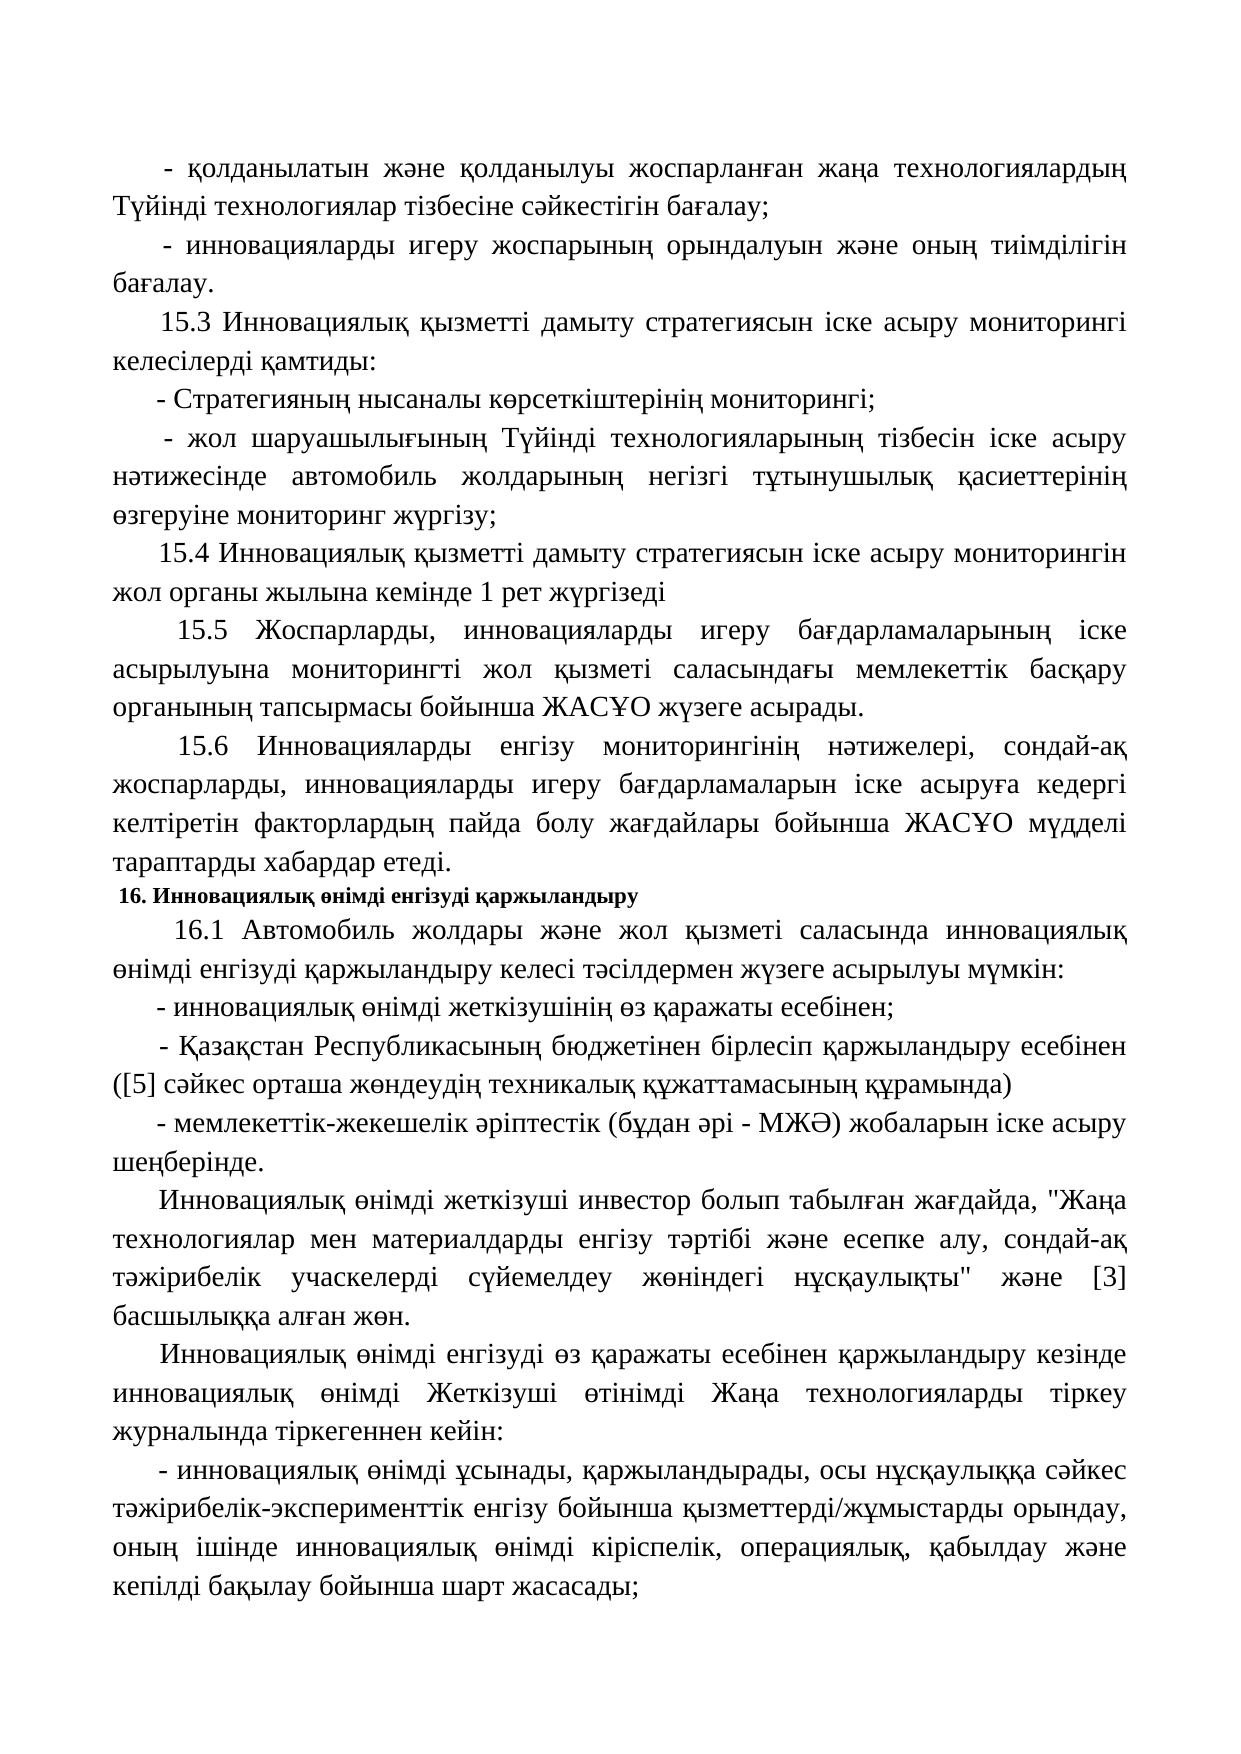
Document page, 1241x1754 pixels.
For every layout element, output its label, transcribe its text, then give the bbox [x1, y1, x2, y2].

text - инновациялық өнімді ұсынады, қаржыландырады, осы нұсқаулыққа сәйкес тәжірибелік-эксперименттік енгізу бойынша қызметтерді/жұмыстарды орындау, оның ішінде инновациялық өнімді кіріспелік, операциялық, қабылдау және кепілді бақылау бойынша шарт жасасады; [112, 1452, 1128, 1601]
text 15.4 Инновациялық қызметті дамыту стратегиясын іске асыру мониторингін жол органы жылына кемінде 1 рет жүргізеді [112, 535, 1128, 607]
text - Стратегияның нысаналы көрсеткіштерінің мониторингі; [112, 381, 1128, 415]
text 15.3 Инновациялық қызметті дамыту стратегиясын іске асыру мониторингі келесілерді қамтиды: [112, 304, 1128, 376]
text 16.1 Автомобиль жолдары және жол қызметі саласында инновациялық өнімді енгізуді қаржыландыру келесі тәсілдермен жүзеге асырылуы мүмкін: [112, 912, 1128, 984]
text Инновациялық өнімді енгізуді өз қаражаты есебінен қаржыландыру кезінде инновациялық өнімді Жеткізуші өтінімді Жаңа технологияларды тіркеу журналында тіркегеннен кейін: [112, 1336, 1128, 1447]
text - мемлекеттік-жекешелік әріптестік (бұдан әрі - МЖӘ) жобаларын іске асыру шеңберінде. [112, 1105, 1128, 1177]
text - қолданылатын және қолданылуы жоспарланған жаңа технологиялардың Түйінді технологиялар тізбесіне сәйкестігін бағалау; [112, 150, 1128, 222]
text - Қазақстан Республикасының бюджетінен бірлесіп қаржыландыру есебінен ([5] сәйкес орташа жөндеудің техникалық құжаттамасының құрамында) [112, 1028, 1128, 1100]
text Инновациялық өнімді жеткізуші инвестор болып табылған жағдайда, "Жаңа технологиялар мен материалдарды енгізу тәртібі және есепке алу, сондай-ақ тәжірибелік учаскелерді сүйемелдеу жөніндегі нұсқаулықты" және [3] басшылыққа алған жөн. [112, 1182, 1128, 1331]
text 16. Инновациялық өнімді енгізуді қаржыландыру [112, 882, 1128, 909]
text - инновацияларды игеру жоспарының орындалуын және оның тиімділігін бағалау. [112, 227, 1128, 299]
text 15.6 Инновацияларды енгізу мониторингінің нәтижелері, сондай-ақ жоспарларды, инновацияларды игеру бағдарламаларын іске асыруға кедергі келтіретін факторлардың пайда болу жағдайлары бойынша ЖАСҰО мүдделі тараптарды хабардар етеді. [112, 728, 1128, 877]
text - жол шаруашылығының Түйінді технологияларының тізбесін іске асыру нәтижесінде автомобиль жолдарының негізгі тұтынушылық қасиеттерінің өзгеруіне мониторинг жүргізу; [112, 420, 1128, 530]
text - инновациялық өнімді жеткізушінің өз қаражаты есебінен; [112, 989, 1128, 1023]
text 15.5 Жоспарларды, инновацияларды игеру бағдарламаларының іске асырылуына мониторингті жол қызметі саласындағы мемлекеттік басқару органының тапсырмасы бойынша ЖАСҰО жүзеге асырады. [112, 612, 1128, 723]
